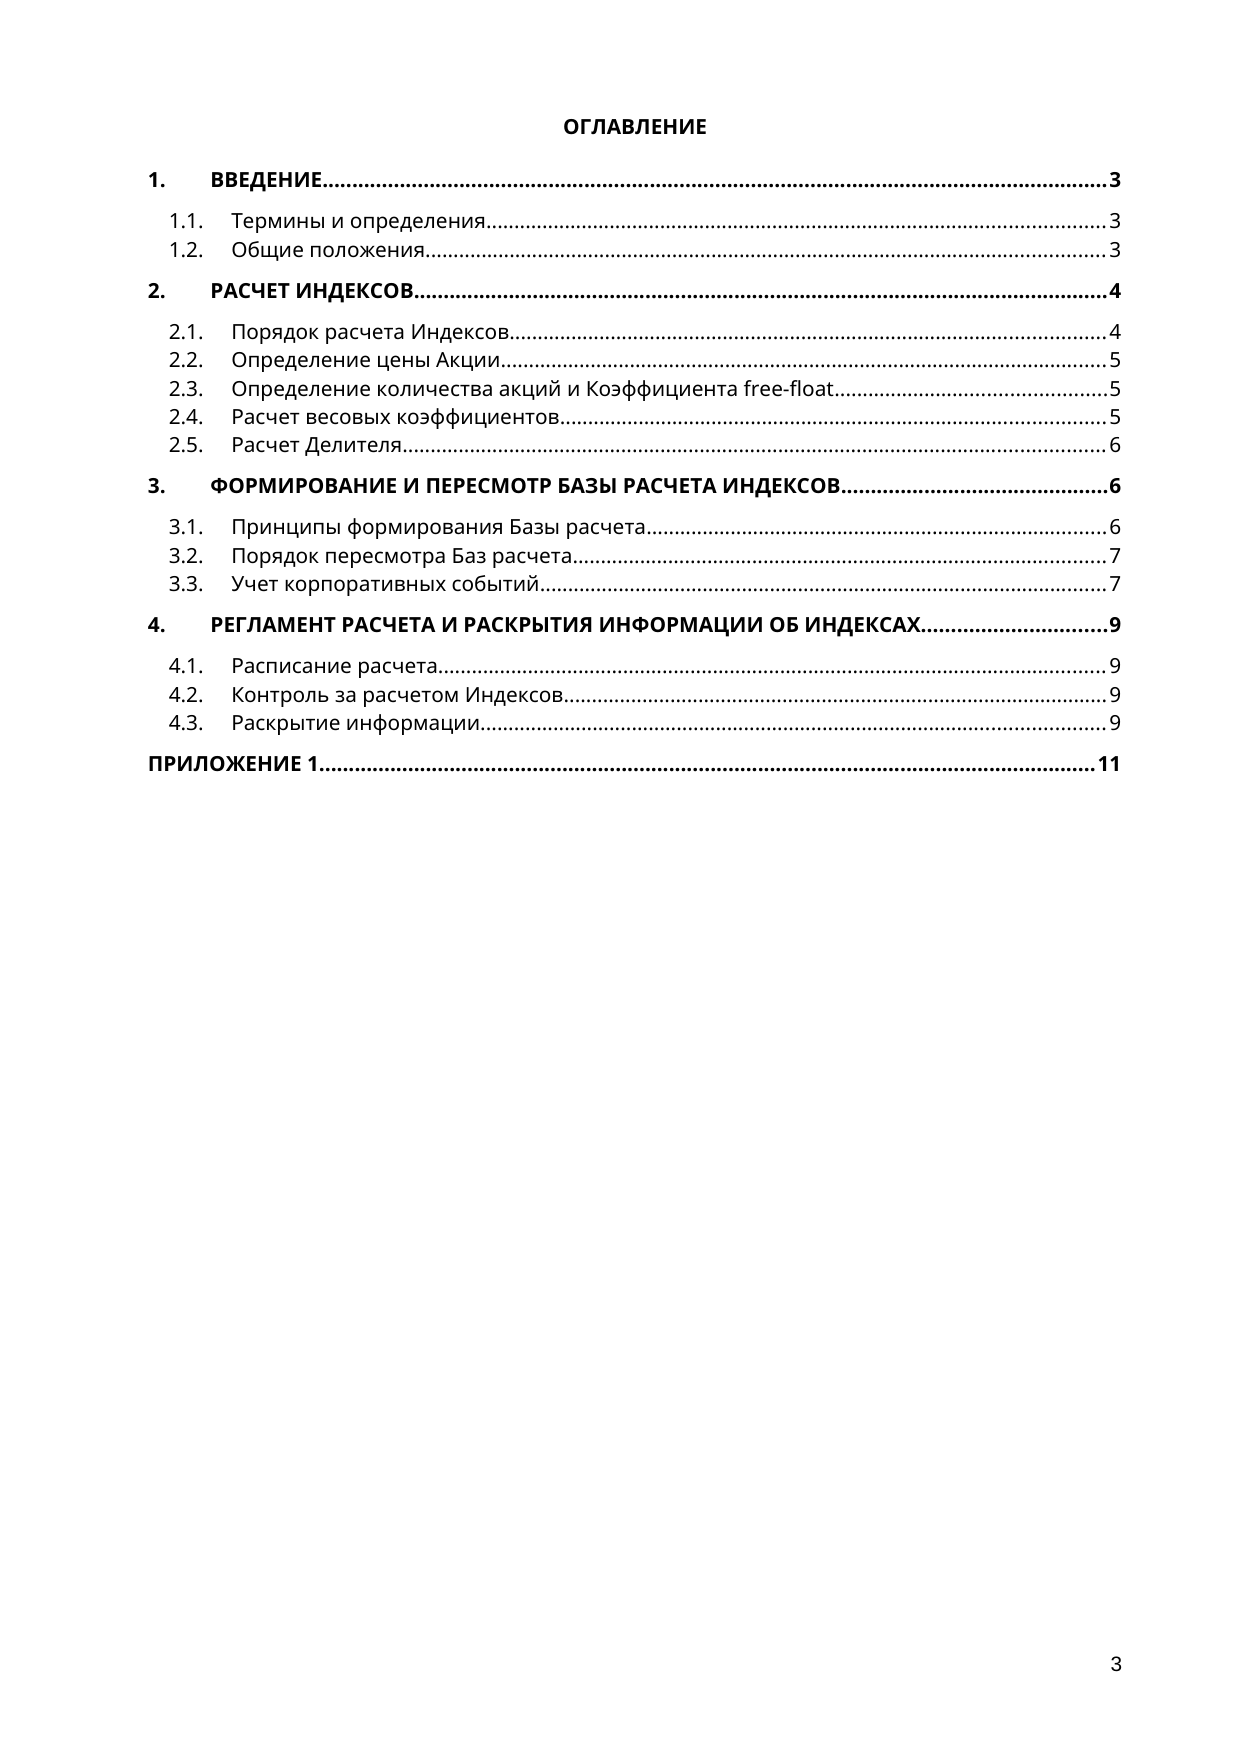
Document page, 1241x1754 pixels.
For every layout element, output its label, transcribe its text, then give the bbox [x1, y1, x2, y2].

text 3.2. Порядок пересмотра Баз расчета 7 [168, 541, 1122, 569]
text 4.2. Контроль за расчетом Индексов 9 [168, 680, 1122, 708]
text 1. Введение 3 [148, 166, 1122, 194]
text 2.4. Расчет весовых коэффициентов 5 [168, 402, 1122, 431]
text 1.1. Термины и определения 3 [168, 207, 1122, 235]
text 3.1. Принципы формирования Базы расчета 6 [168, 512, 1122, 541]
text 2.3. Определение количества акций и Коэффициента free-float 5 [168, 374, 1122, 402]
text ОГЛАВЛЕНИЕ [148, 112, 1122, 141]
text 3.3. Учет корпоративных событий 7 [168, 569, 1122, 598]
text 4.3. Раскрытие информации 9 [168, 708, 1122, 737]
text 2.2. Определение цены Акции 5 [168, 345, 1122, 374]
text 2.5. Расчет Делителя 6 [168, 431, 1122, 459]
text 4. Регламент расчета и раскрытия информации об Индексах 9 [148, 610, 1122, 639]
text Приложение 1 11 [148, 749, 1122, 777]
text 3. Формирование и пересмотр Базы расчета Индексов 6 [148, 472, 1122, 500]
text 4.1. Расписание расчета 9 [168, 651, 1122, 680]
text 2. Расчет Индексов 4 [148, 276, 1122, 304]
text 2.1. Порядок расчета Индексов 4 [168, 317, 1122, 345]
text 1.2. Общие положения 3 [168, 235, 1122, 263]
